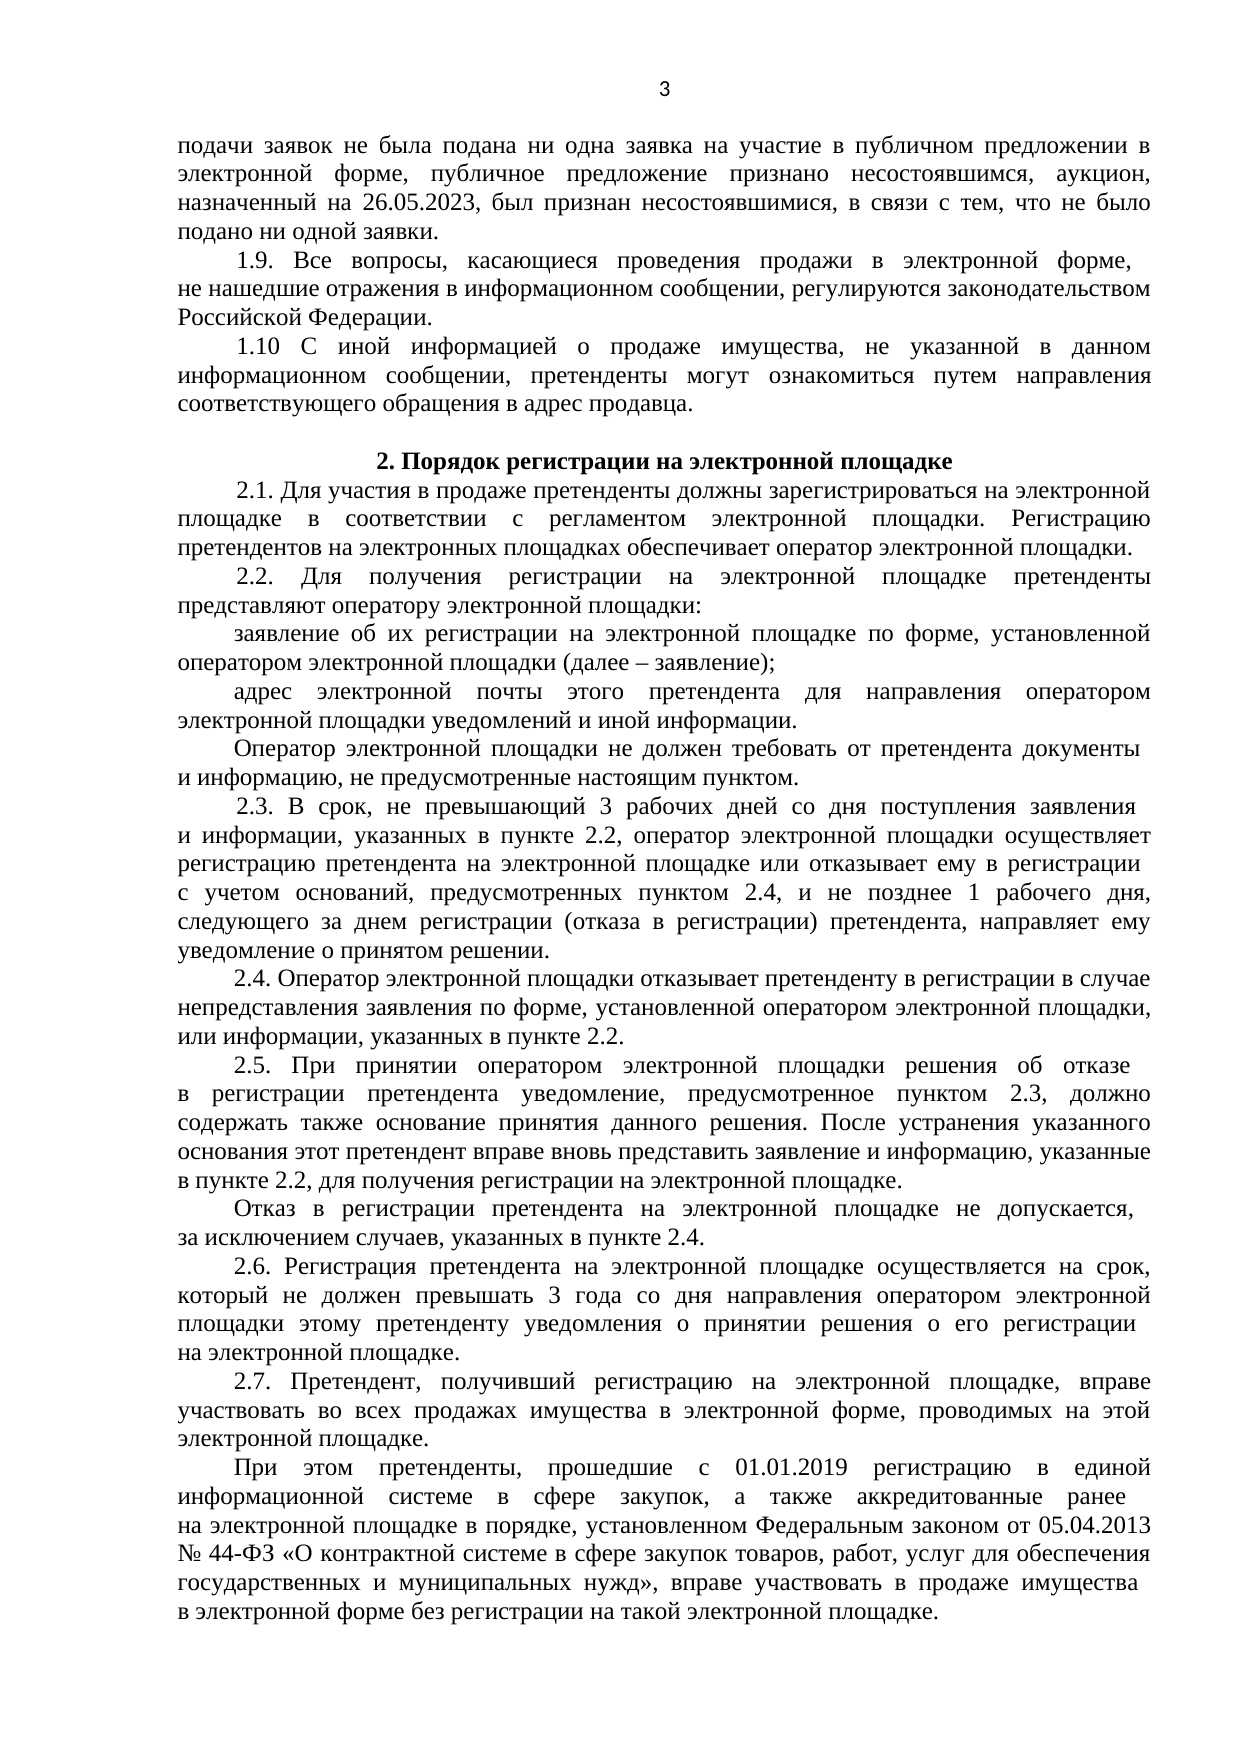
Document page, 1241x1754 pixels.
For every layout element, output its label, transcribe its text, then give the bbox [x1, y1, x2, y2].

text При этом претенденты, прошедшие с 01.01.2019 регистрацию в единой информационной системе в сфере закупок, а также аккредитованные ранее на электронной площадке в порядке, установленном Федеральным законом от 05.04.2013 № 44-ФЗ «О контрактной системе в сфере закупок товаров, работ, услуг для обеспечения государственных и муниципальных нужд», вправе участвовать в продаже имущества в электронной форме без регистрации на такой электронной площадке. [177, 1452, 1152, 1625]
text 2.5. При принятии оператором электронной площадки решения об отказе в регистрации претендента уведомление, предусмотренное пунктом 2.3, должно содержать также основание принятия данного решения. После устранения указанного основания этот претендент вправе вновь представить заявление и информацию, указанные в пункте 2.2, для получения регистрации на электронной площадке. [177, 1050, 1152, 1193]
text 2.3. В срок, не превышающий 3 рабочих дней со дня поступления заявления и информации, указанных в пункте 2.2, оператор электронной площадки осуществляет регистрацию претендента на электронной площадке или отказывает ему в регистрации с учетом оснований, предусмотренных пунктом 2.4, и не позднее 1 рабочего дня, следующего за днем регистрации (отказа в регистрации) претендента, направляет ему уведомление о принятом решении. [177, 791, 1152, 963]
text Отказ в регистрации претендента на электронной площадке не допускается, за исключением случаев, указанных в пункте 2.4. [177, 1193, 1152, 1251]
text 2.6. Регистрация претендента на электронной площадке осуществляется на срок, который не должен превышать 3 года со дня направления оператором электронной площадки этому претенденту уведомления о принятии решения о его регистрации на электронной площадке. [177, 1251, 1152, 1366]
text заявление об их регистрации на электронной площадке по форме, установленной оператором электронной площадки (далее – заявление); [177, 618, 1152, 676]
text 2.1. Для участия в продаже претенденты должны зарегистрироваться на электронной площадке в соответствии с регламентом электронной площадки. Регистрацию претендентов на электронных площадках обеспечивает оператор электронной площадки. [177, 475, 1152, 561]
text 2. Порядок регистрации на электронной площадке [177, 446, 1152, 475]
text 1.10 С иной информацией о продаже имущества, не указанной в данном информационном сообщении, претенденты могут ознакомиться путем направления соответствующего обращения в адрес продавца. [177, 331, 1152, 417]
list 1.9. Все вопросы, касающиеся проведения продажи в электронной форме, не нашедшие отражения в информационном сообщении, регулируются законодательством Российской Федерации. [177, 245, 1152, 331]
text Оператор электронной площадки не должен требовать от претендента документы и информацию, не предусмотренные настоящим пунктом. [177, 733, 1152, 791]
text 2.2. Для получения регистрации на электронной площадке претенденты представляют оператору электронной площадки: [177, 561, 1152, 618]
text 2.4. Оператор электронной площадки отказывает претенденту в регистрации в случае непредставления заявления по форме, установленной оператором электронной площадки, или информации, указанных в пункте 2.2. [177, 963, 1152, 1050]
text адрес электронной почты этого претендента для направления оператором электронной площадки уведомлений и иной информации. [177, 676, 1152, 733]
text 2.7. Претендент, получивший регистрацию на электронной площадке, вправе участвовать во всех продажах имущества в электронной форме, проводимых на этой электронной площадке. [177, 1366, 1152, 1452]
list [177, 130, 1152, 245]
